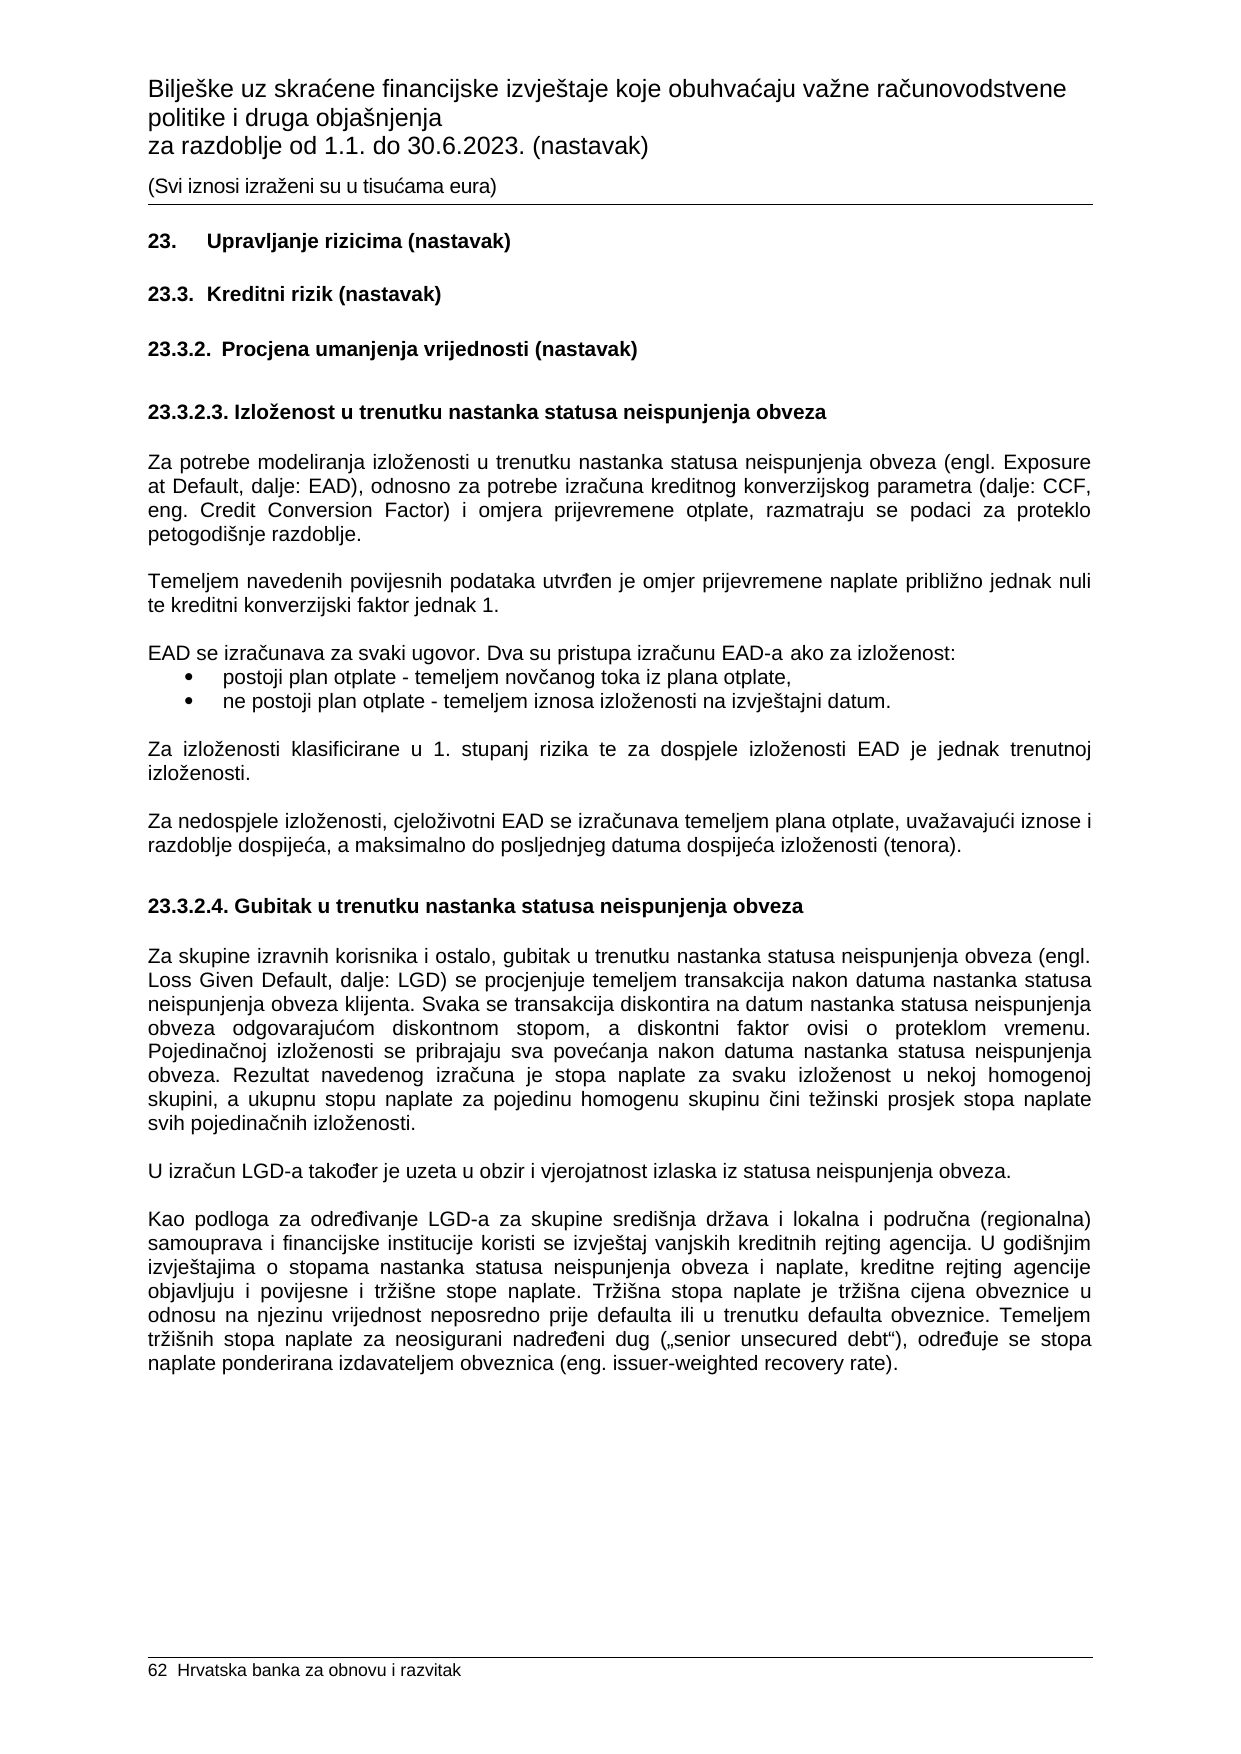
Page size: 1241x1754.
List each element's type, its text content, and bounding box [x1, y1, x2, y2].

text EAD se izračunava za svaki ugovor. Dva su pristupa izračunu EAD-a ako za izloženost: [148, 641, 1093, 665]
text 23.3.2.4. Gubitak u trenutku nastanka statusa neispunjenja obveza [148, 888, 1093, 919]
text 23. Upravljanje rizicima (nastavak) [148, 229, 1093, 253]
list ne postoji plan otplate - temeljem iznosa izloženosti na izvještajni datum. [185, 689, 1093, 713]
text U izračun LGD-a također je uzeta u obzir i vjerojatnost izlaska iz statusa neispunjenja obveza. [148, 1159, 1093, 1183]
text 23.3.2. Procjena umanjenja vrijednosti (nastavak) [148, 332, 1093, 363]
list postoji plan otplate - temeljem novčanog toka iz plana otplate, [185, 665, 1093, 689]
text Za potrebe modeliranja izloženosti u trenutku nastanka statusa neispunjenja obveza (engl. Exposure at Default, dalje: EAD), odnosno za potrebe izračuna kreditnog konverzijskog parametra (dalje: CCF, eng. Credit Conversion Factor) i omjera prijevremene otplate, razmatraju se podaci za proteklo petogodišnje razdoblje. [148, 449, 1093, 545]
text Za skupine izravnih korisnika i ostalo, gubitak u trenutku nastanka statusa neispunjenja obveza (engl. Loss Given Default, dalje: LGD) se procjenjuje temeljem transakcija nakon datuma nastanka statusa neispunjenja obveza klijenta. Svaka se transakcija diskontira na datum nastanka statusa neispunjenja obveza odgovarajućom diskontnom stopom, a diskontni faktor ovisi o proteklom vremenu. Pojedinačnoj izloženosti se pribrajaju sva povećanja nakon datuma nastanka statusa neispunjenja obveza. Rezultat navedenog izračuna je stopa naplate za svaku izloženost u nekoj homogenoj skupini, a ukupnu stopu naplate za pojedinu homogenu skupinu čini težinski prosjek stopa naplate svih pojedinačnih izloženosti. [148, 943, 1093, 1135]
text Kao podloga za određivanje LGD-a za skupine središnja država i lokalna i područna (regionalna) samouprava i financijske institucije koristi se izvještaj vanjskih kreditnih rejting agencija. U godišnjim izvještajima o stopama nastanka statusa neispunjenja obveza i naplate, kreditne rejting agencije objavljuju i povijesne i tržišne stope naplate. Tržišna stopa naplate je tržišna cijena obveznice u odnosu na njezinu vrijednost neposredno prije defaulta ili u trenutku defaulta obveznice. Temeljem tržišnih stopa naplate za neosigurani nadređeni dug („senior unsecured debt“), određuje se stopa naplate ponderirana izdavateljem obveznica (eng. issuer-weighted recovery rate). [148, 1207, 1093, 1375]
text Za izloženosti klasificirane u 1. stupanj rizika te za dospjele izloženosti EAD je jednak trenutnoj izloženosti. [148, 737, 1093, 785]
text Za nedospjele izloženosti, cjeloživotni EAD se izračunava temeljem plana otplate, uvažavajući iznose i razdoblje dospijeća, a maksimalno do posljednjeg datuma dospijeća izloženosti (tenora). [148, 809, 1093, 857]
text 23.3.2.3. Izloženost u trenutku nastanka statusa neispunjenja obveza [148, 394, 1093, 426]
text 23.3. Kreditni rizik (nastavak) [148, 277, 1093, 308]
text Temeljem navedenih povijesnih podataka utvrđen je omjer prijevremene naplate približno jednak nuli te kreditni konverzijski faktor jednak 1. [148, 569, 1093, 617]
